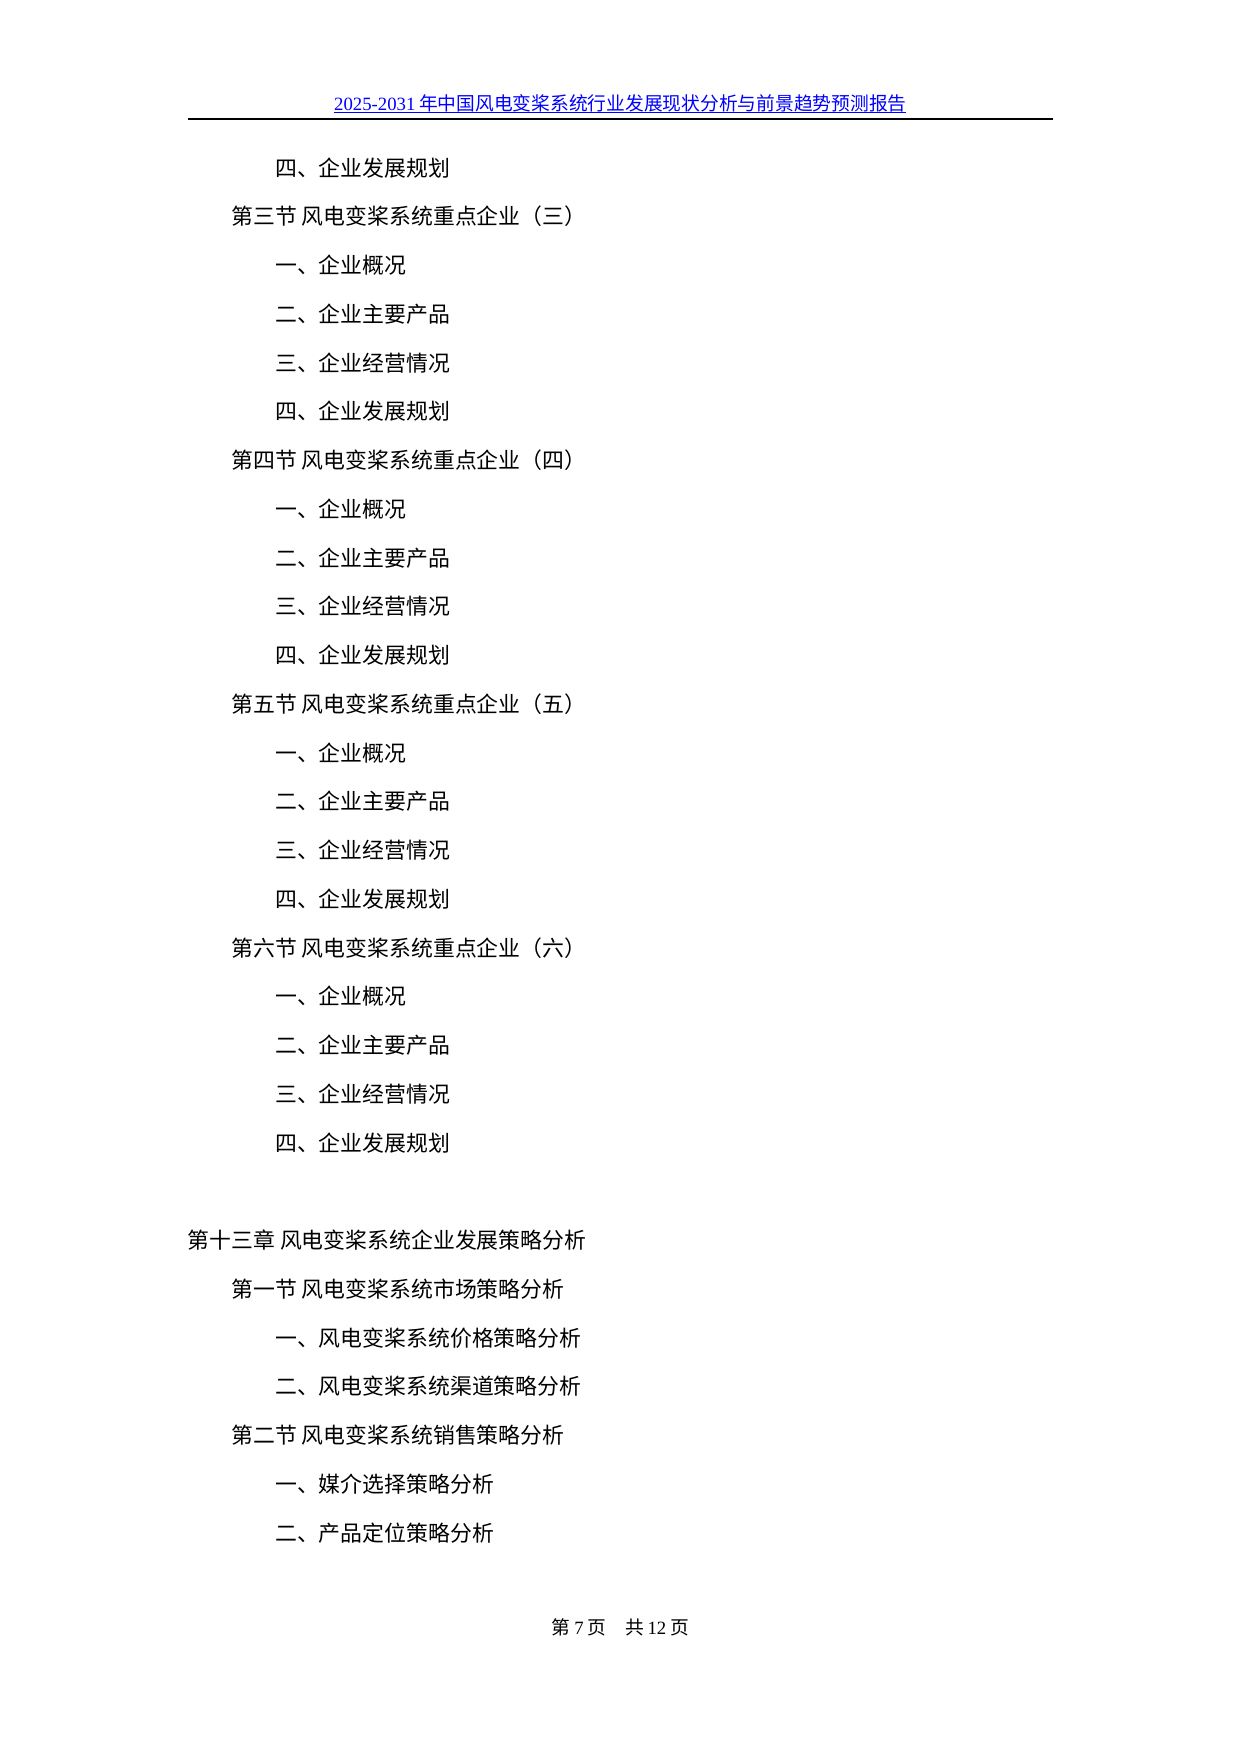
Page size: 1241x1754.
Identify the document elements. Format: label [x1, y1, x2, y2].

text [187, 150, 1053, 1548]
